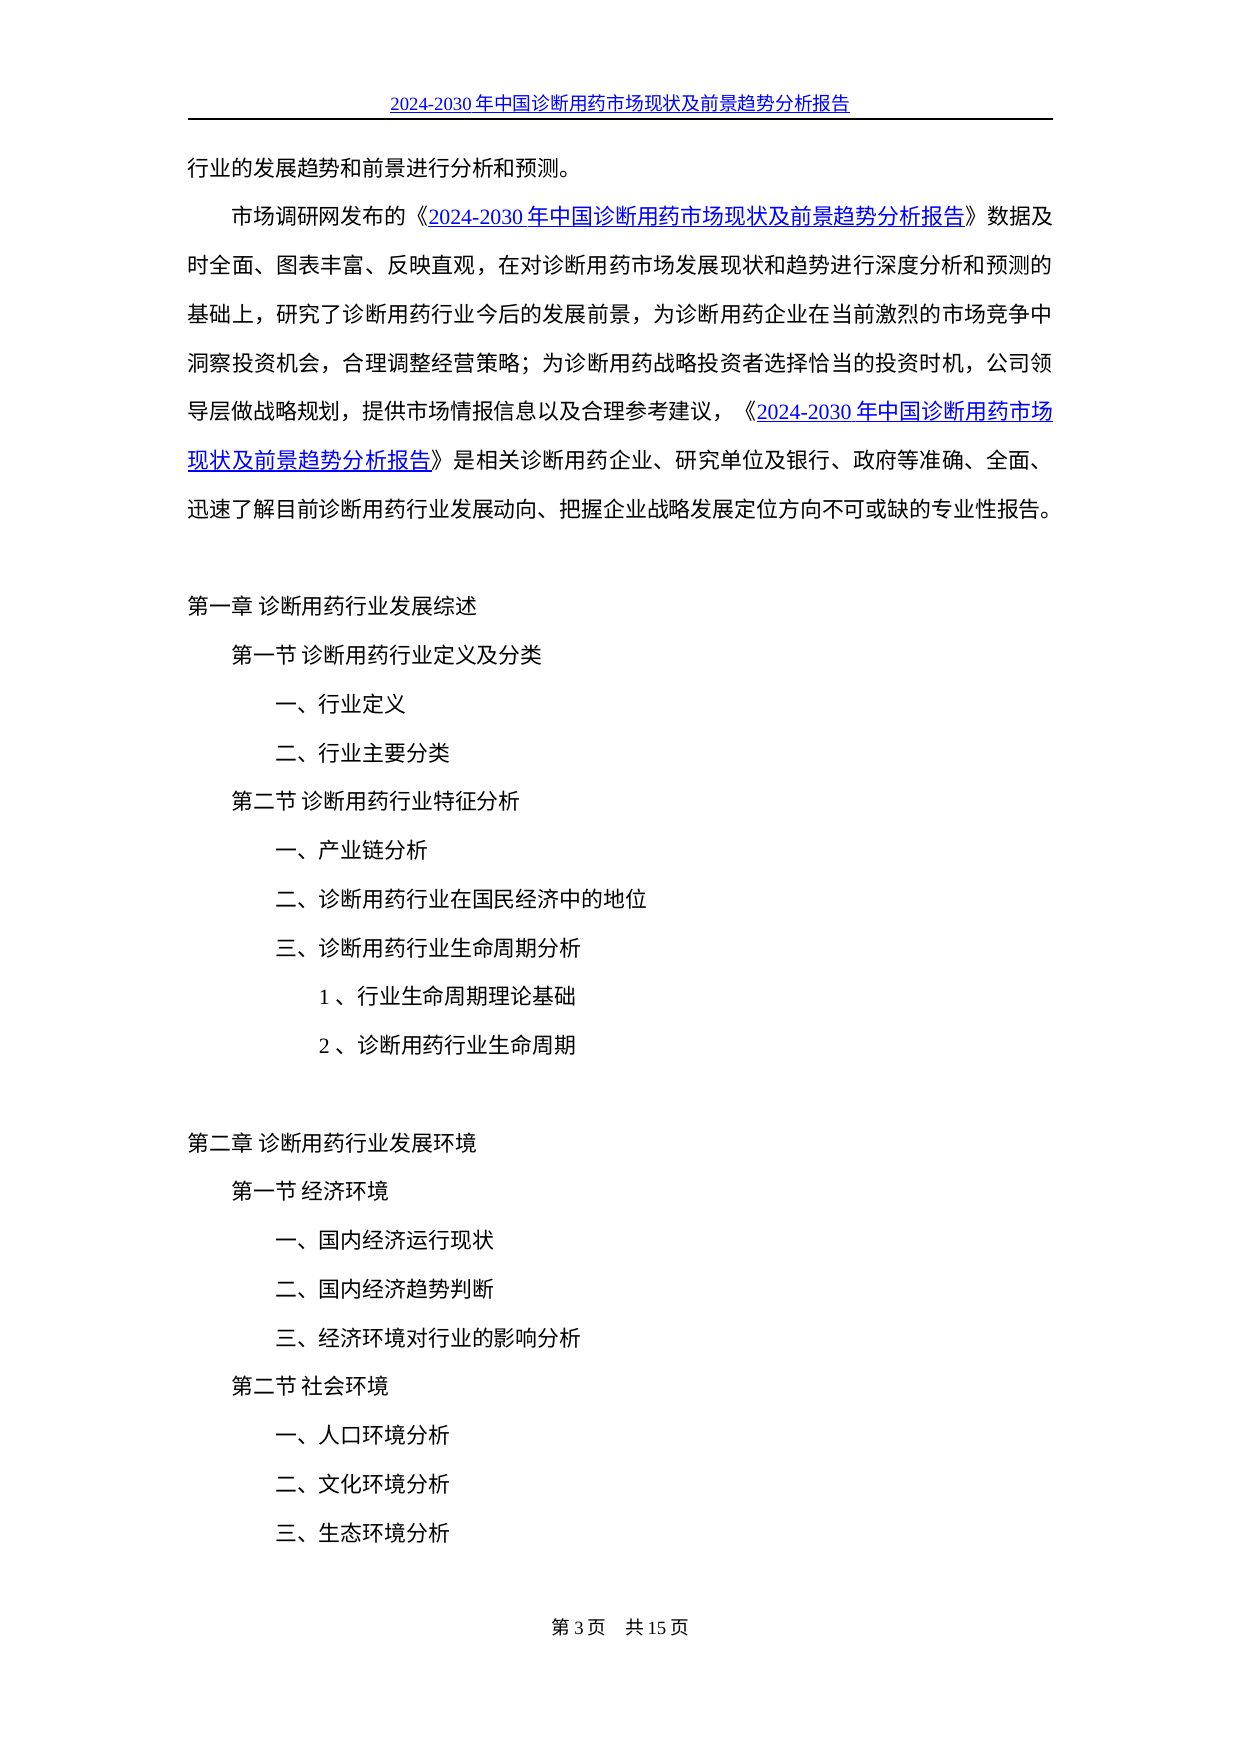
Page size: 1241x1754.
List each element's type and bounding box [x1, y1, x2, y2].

text [187, 150, 1053, 1548]
